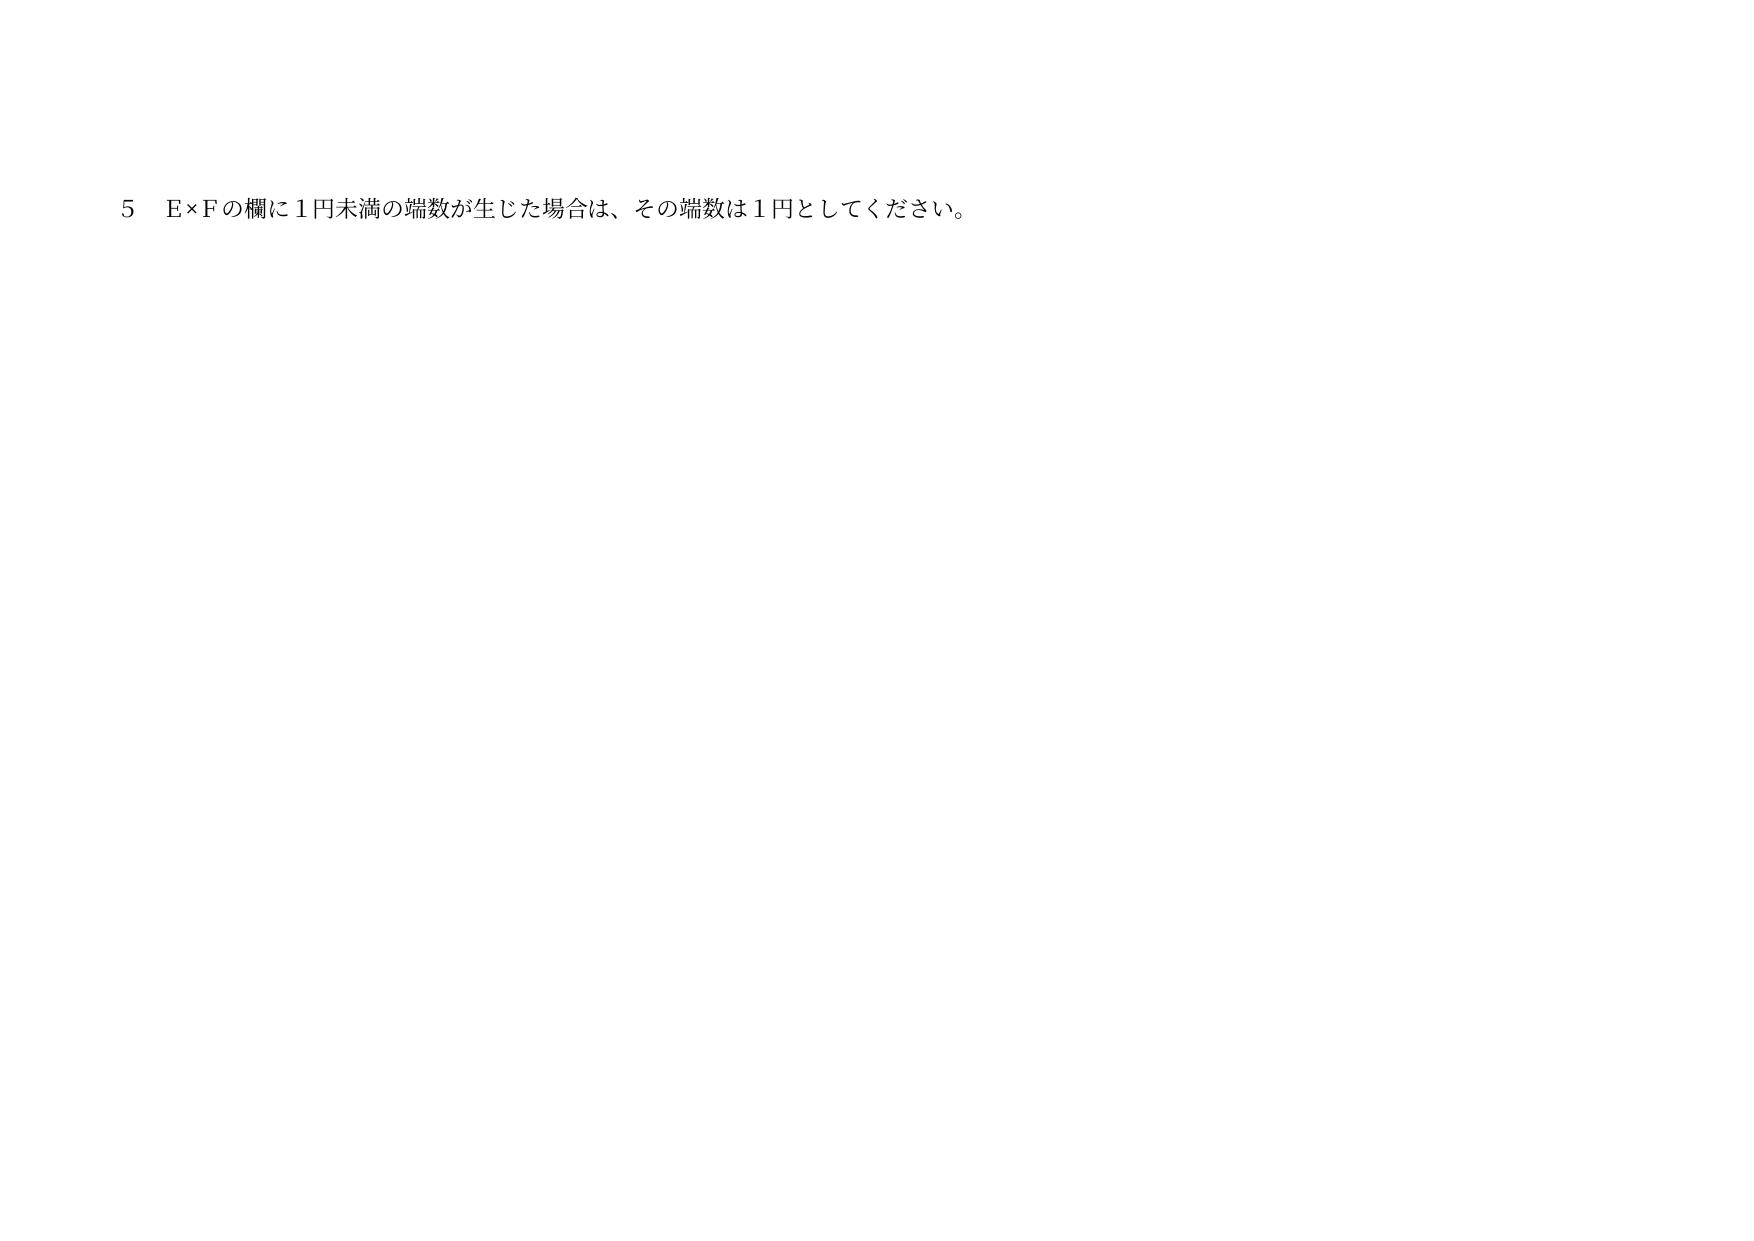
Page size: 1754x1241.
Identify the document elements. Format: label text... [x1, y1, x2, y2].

text ５ Ｅ×Ｆの欄に１円未満の端数が生じた場合は、その端数は１円としてください。 [89, 189, 1555, 226]
